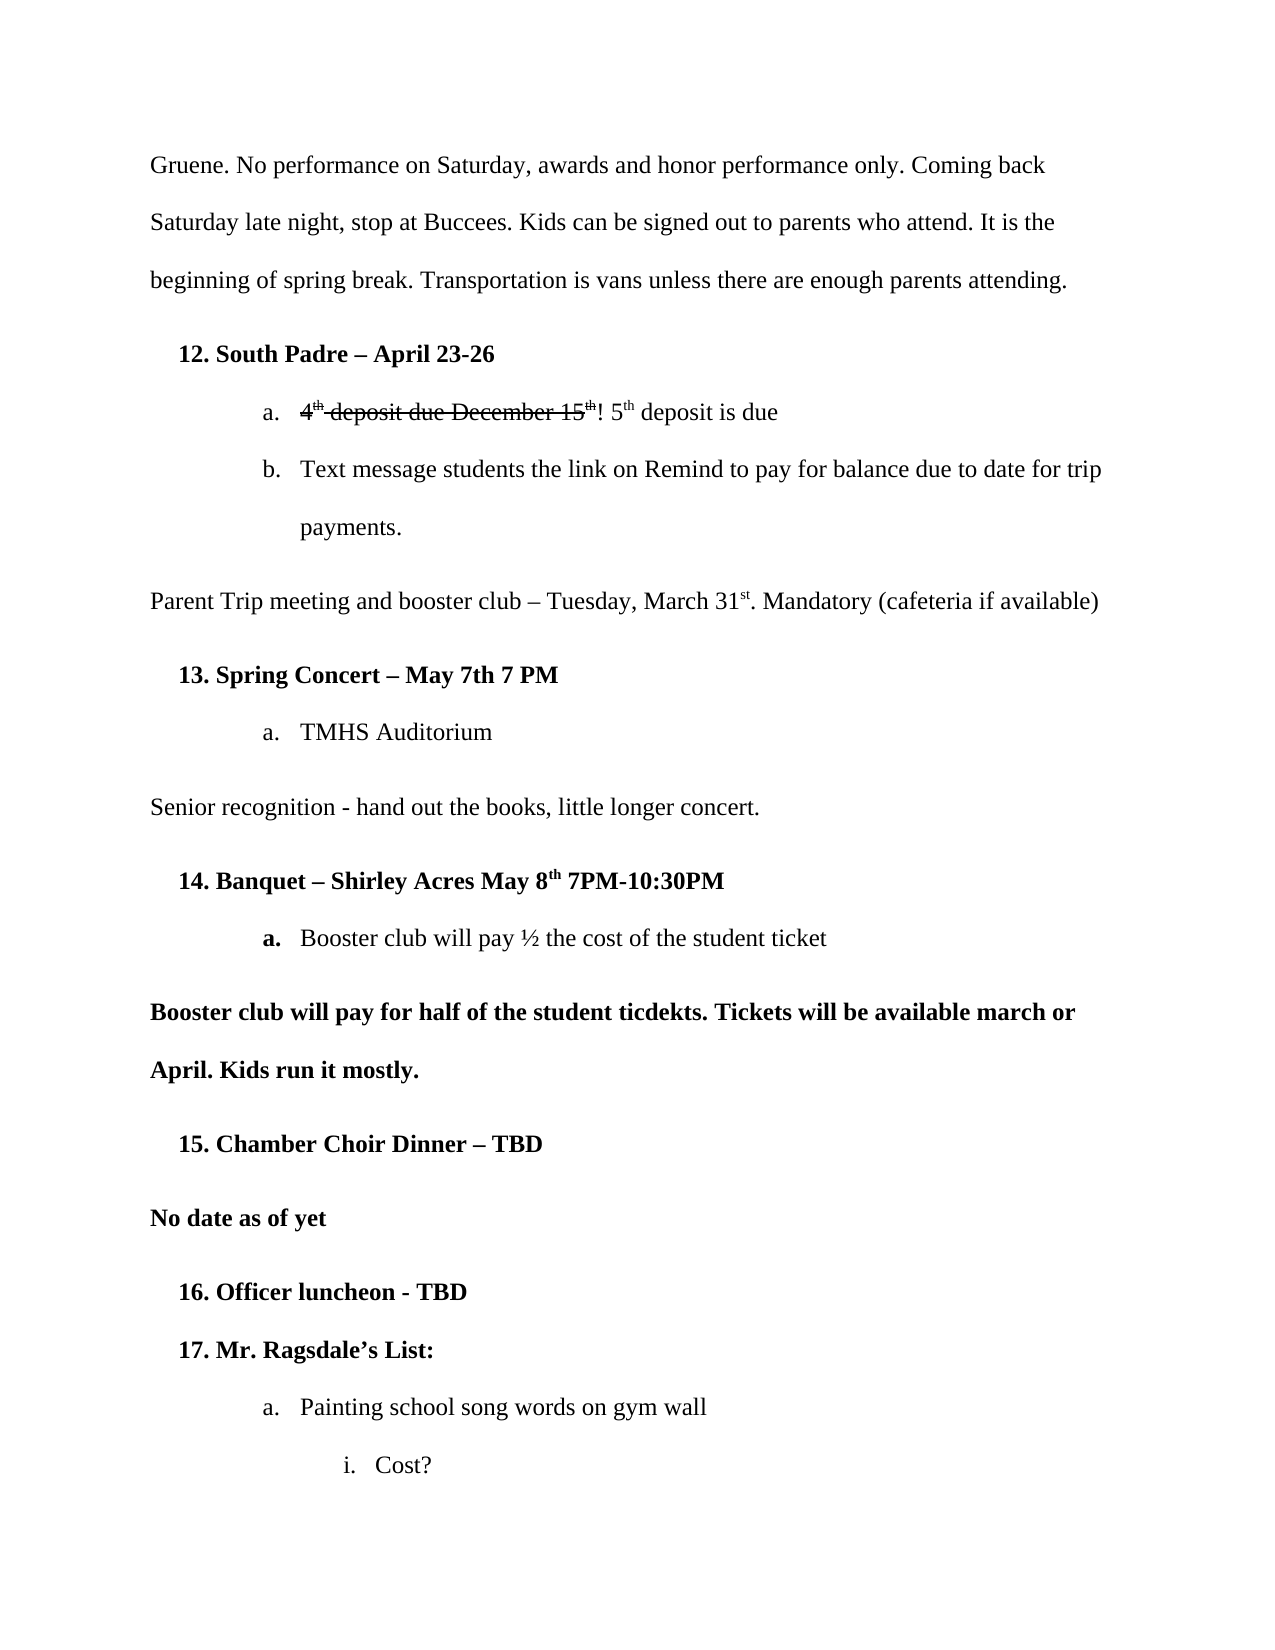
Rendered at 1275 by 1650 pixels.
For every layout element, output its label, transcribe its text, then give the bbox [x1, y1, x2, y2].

text Senior recognition - hand out the books, little longer concert. [150, 792, 1125, 820]
text No date as of yet [150, 1203, 1125, 1232]
list Spring Concert – May 7th 7 PM [178, 660, 1125, 689]
list TMHS Auditorium [262, 717, 1125, 746]
text Parent Trip meeting and booster club – Tuesday, March 31st. Mandatory (cafeteria if available) [150, 586, 1125, 614]
list Officer luncheon - TBD [178, 1277, 1125, 1306]
list Text message students the link on Remind to pay for balance due to date for trip payments. [262, 454, 1125, 540]
list Banquet – Shirley Acres May 8th 7PM-10:30PM [178, 866, 1125, 894]
list Chamber Choir Dinner – TBD [178, 1129, 1125, 1158]
list 4th deposit due December 15th! 5th deposit is due [262, 397, 1125, 425]
list South Padre – April 23-26 [178, 339, 1125, 368]
list Cost? [356, 1450, 1125, 1479]
list Booster club will pay ½ the cost of the student ticket [262, 923, 1125, 952]
text Booster club will pay for half of the student ticdekts. Tickets will be available march or April. Kids run it mostly. [150, 997, 1125, 1084]
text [150, 150, 1125, 294]
list Mr. Ragsdale’s List: [178, 1335, 1125, 1364]
list Painting school song words on gym wall [262, 1392, 1125, 1421]
